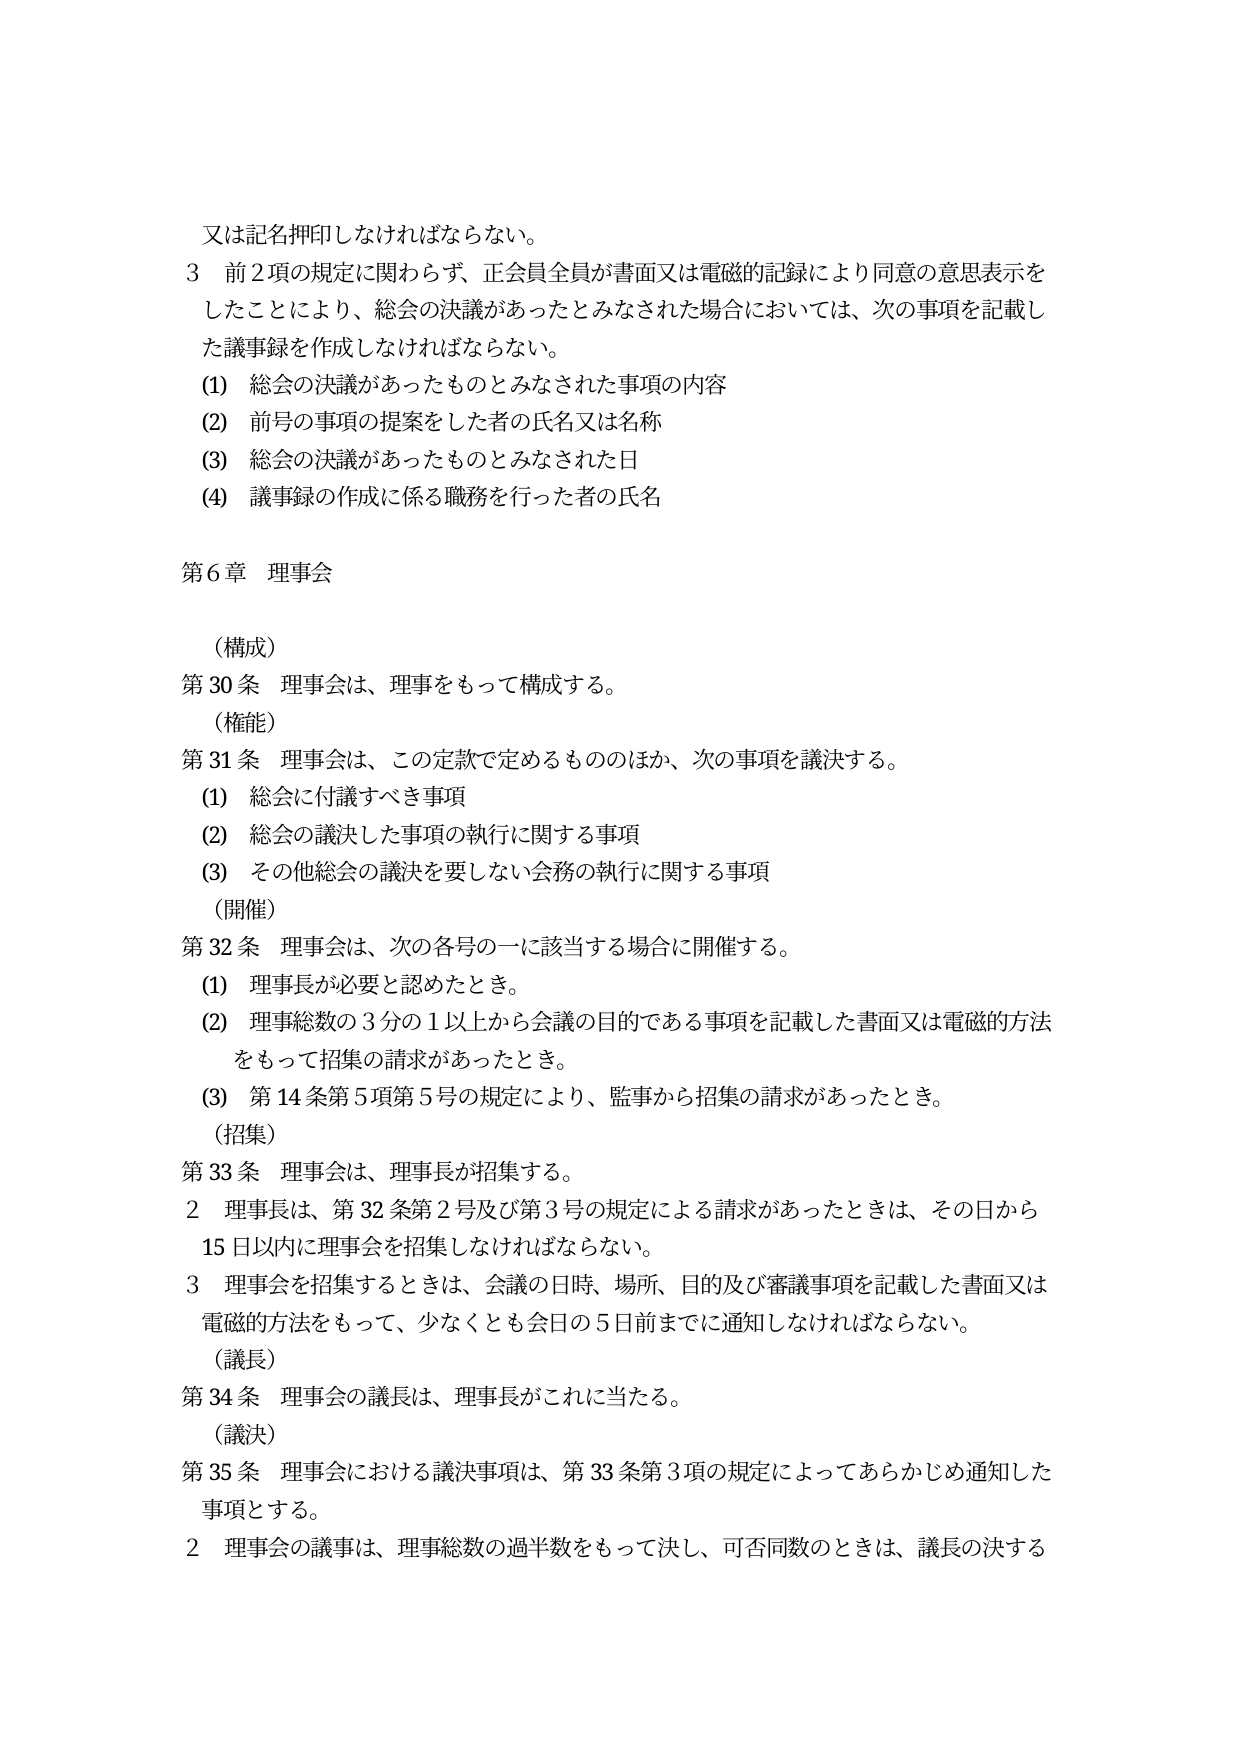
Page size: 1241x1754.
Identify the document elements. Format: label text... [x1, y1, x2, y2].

text ２ 理事長は、第32条第２号及び第３号の規定による請求があったときは、その日から15日以内に理事会を招集しなければならない。 [181, 1188, 1059, 1263]
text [181, 213, 1059, 250]
text 第32条 理事会は、次の各号の一に該当する場合に開催する。 [181, 925, 1059, 963]
text (1) 理事長が必要と認めたとき。 [181, 963, 1059, 1000]
text 第30条 理事会は、理事をもって構成する。 [181, 663, 1059, 700]
text （議長） [181, 1338, 1059, 1375]
text （開催） [181, 888, 1059, 925]
text (4) 議事録の作成に係る職務を行った者の氏名 [181, 475, 1059, 513]
text ３ 理事会を招集するときは、会議の日時、場所、目的及び審議事項を記載した書面又は電磁的方法をもって、少なくとも会日の５日前までに通知しなければならない。 [181, 1263, 1059, 1338]
text (3) 第14条第５項第５号の規定により、監事から招集の請求があったとき。 [181, 1075, 1059, 1113]
text (2) 総会の議決した事項の執行に関する事項 [181, 813, 1059, 850]
text (1) 総会の決議があったものとみなされた事項の内容 [181, 363, 1059, 400]
text 第35条 理事会における議決事項は、第33条第３項の規定によってあらかじめ通知した事項とする。 [181, 1450, 1059, 1525]
text （議決） [181, 1413, 1059, 1450]
text （構成） [181, 625, 1059, 663]
text 第６章 理事会 [181, 550, 1059, 588]
text (3) 総会の決議があったものとみなされた日 [181, 438, 1059, 475]
text （権能） [181, 700, 1059, 738]
text 第34条 理事会の議長は、理事長がこれに当たる。 [181, 1375, 1059, 1413]
text （招集） [181, 1113, 1059, 1150]
text 第31条 理事会は、この定款で定めるもののほか、次の事項を議決する。 [181, 738, 1059, 775]
text (2) 前号の事項の提案をした者の氏名又は名称 [181, 400, 1059, 438]
text (2) 理事総数の３分の１以上から会議の目的である事項を記載した書面又は電磁的方法をもって招集の請求があったとき。 [201, 1000, 1059, 1075]
text (1) 総会に付議すべき事項 [181, 775, 1059, 813]
text (3) その他総会の議決を要しない会務の執行に関する事項 [181, 850, 1059, 888]
text 第33条 理事会は、理事長が招集する。 [181, 1150, 1059, 1188]
text ３ 前２項の規定に関わらず、正会員全員が書面又は電磁的記録により同意の意思表示をしたことにより、総会の決議があったとみなされた場合においては、次の事項を記載した議事録を作成しなければならない。 [181, 250, 1059, 363]
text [181, 1525, 1059, 1563]
